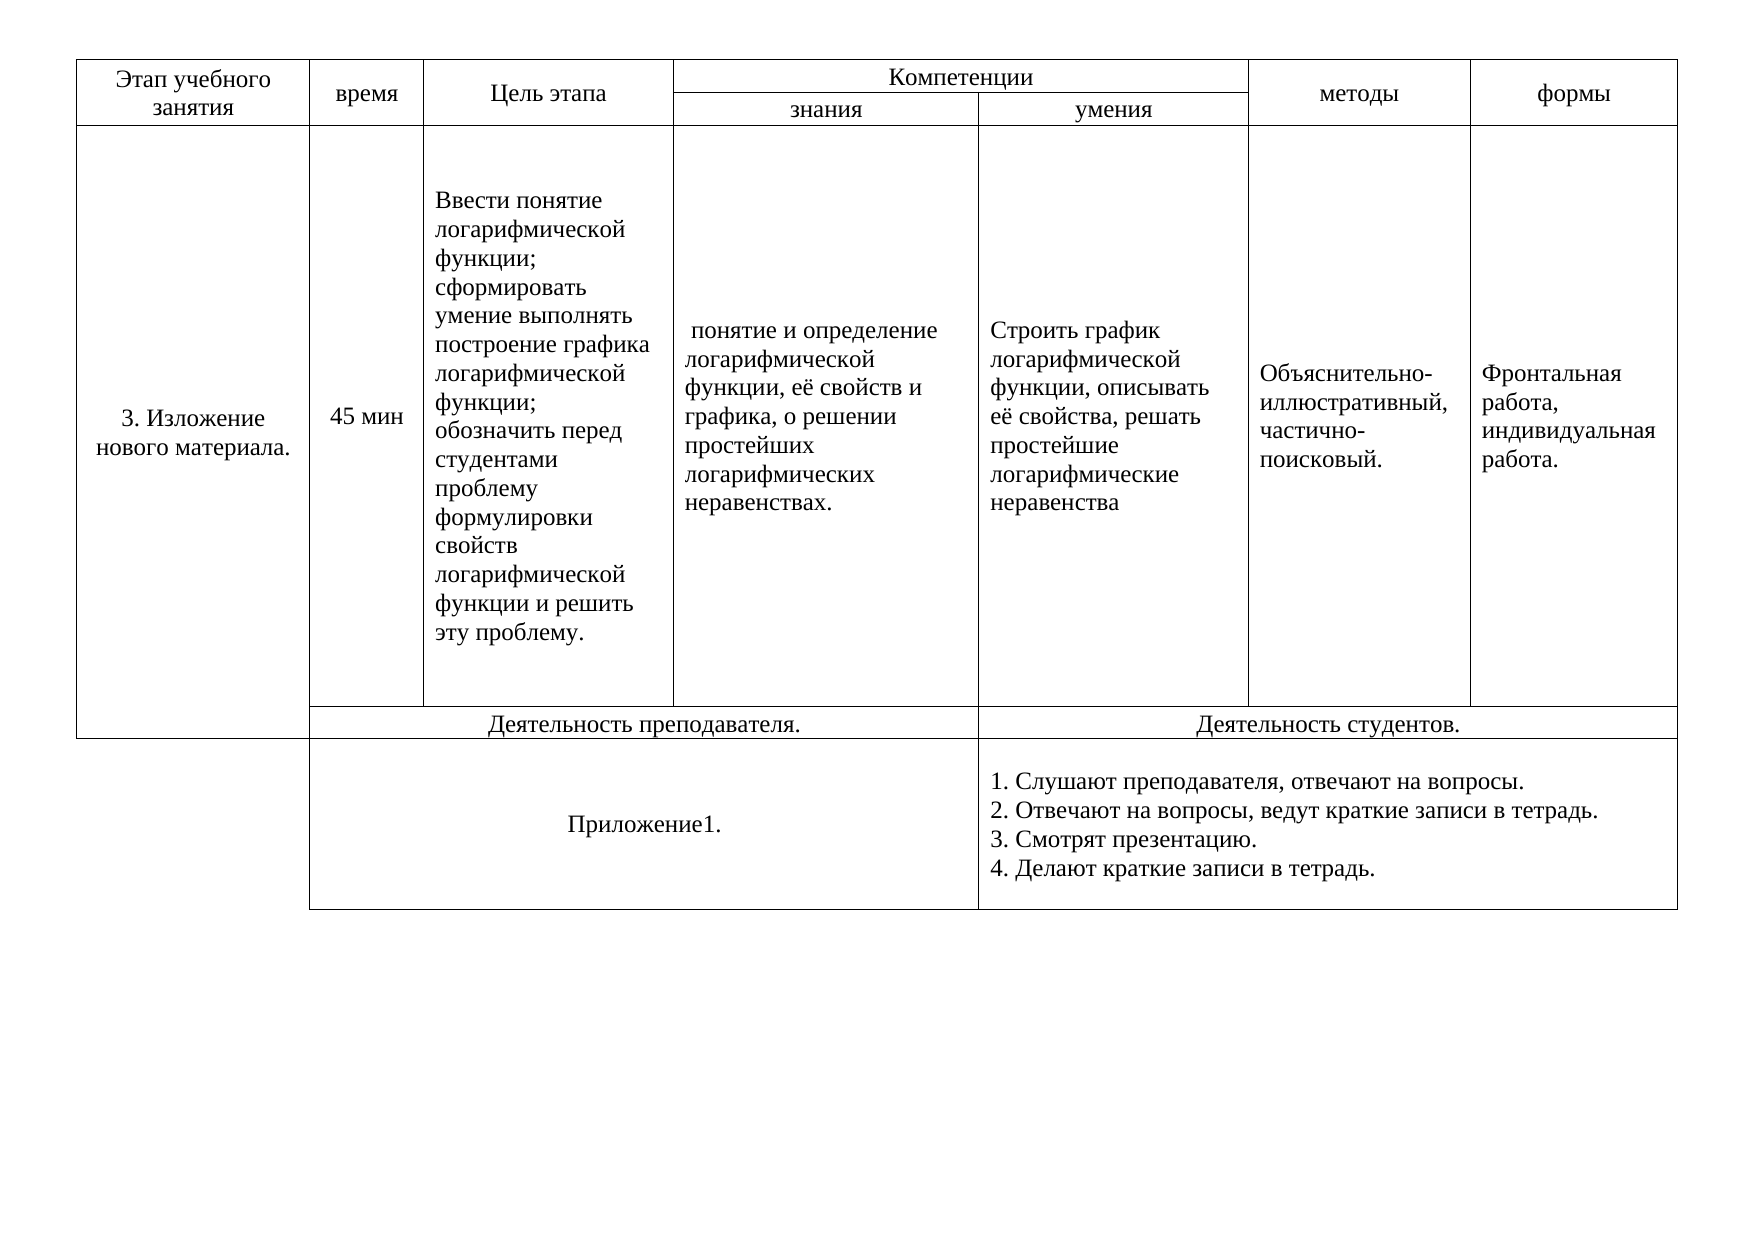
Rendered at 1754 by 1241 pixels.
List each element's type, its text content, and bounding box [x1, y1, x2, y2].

table_cell методы [1249, 60, 1470, 125]
table_cell 45 мин [310, 126, 423, 706]
table_cell 3. Изложение нового материала. [77, 126, 309, 738]
table_cell знания [674, 93, 978, 125]
table_cell Строить график логарифмической функции, описывать её свойства, решать простейшие логарифмические неравенства [979, 126, 1248, 706]
table_cell Приложение1. [310, 739, 978, 909]
table_cell понятие и определение логарифмической функции, её свойств и графика, о решении простейших логарифмических неравенствах. [674, 126, 978, 706]
table_cell Деятельность студентов. [979, 707, 1677, 738]
table_cell время [310, 60, 423, 125]
table_cell Цель этапа [424, 60, 673, 125]
table_cell Объяснительно-иллюстративный, частично-поисковый. [1249, 126, 1470, 706]
table_cell Этап учебного занятия [77, 60, 309, 125]
table_cell умения [979, 93, 1248, 125]
table_cell Деятельность преподавателя. [310, 707, 978, 738]
table_cell Фронтальная работа, индивидуальная работа. [1471, 126, 1677, 706]
table_cell формы [1471, 60, 1677, 125]
table_cell 1. Слушают преподавателя, отвечают на вопросы. 2. Отвечают на вопросы, ведут краткие записи в тетрадь. 3. Смотрят презентацию. 4. Делают краткие записи в тетрадь. [979, 739, 1677, 909]
table_cell Компетенции [674, 60, 1248, 92]
table_cell Ввести понятие логарифмической функции; сформировать умение выполнять построение графика логарифмической функции; обозначить перед студентами проблему формулировки свойств логарифмической функции и решить эту проблему. [424, 126, 673, 706]
